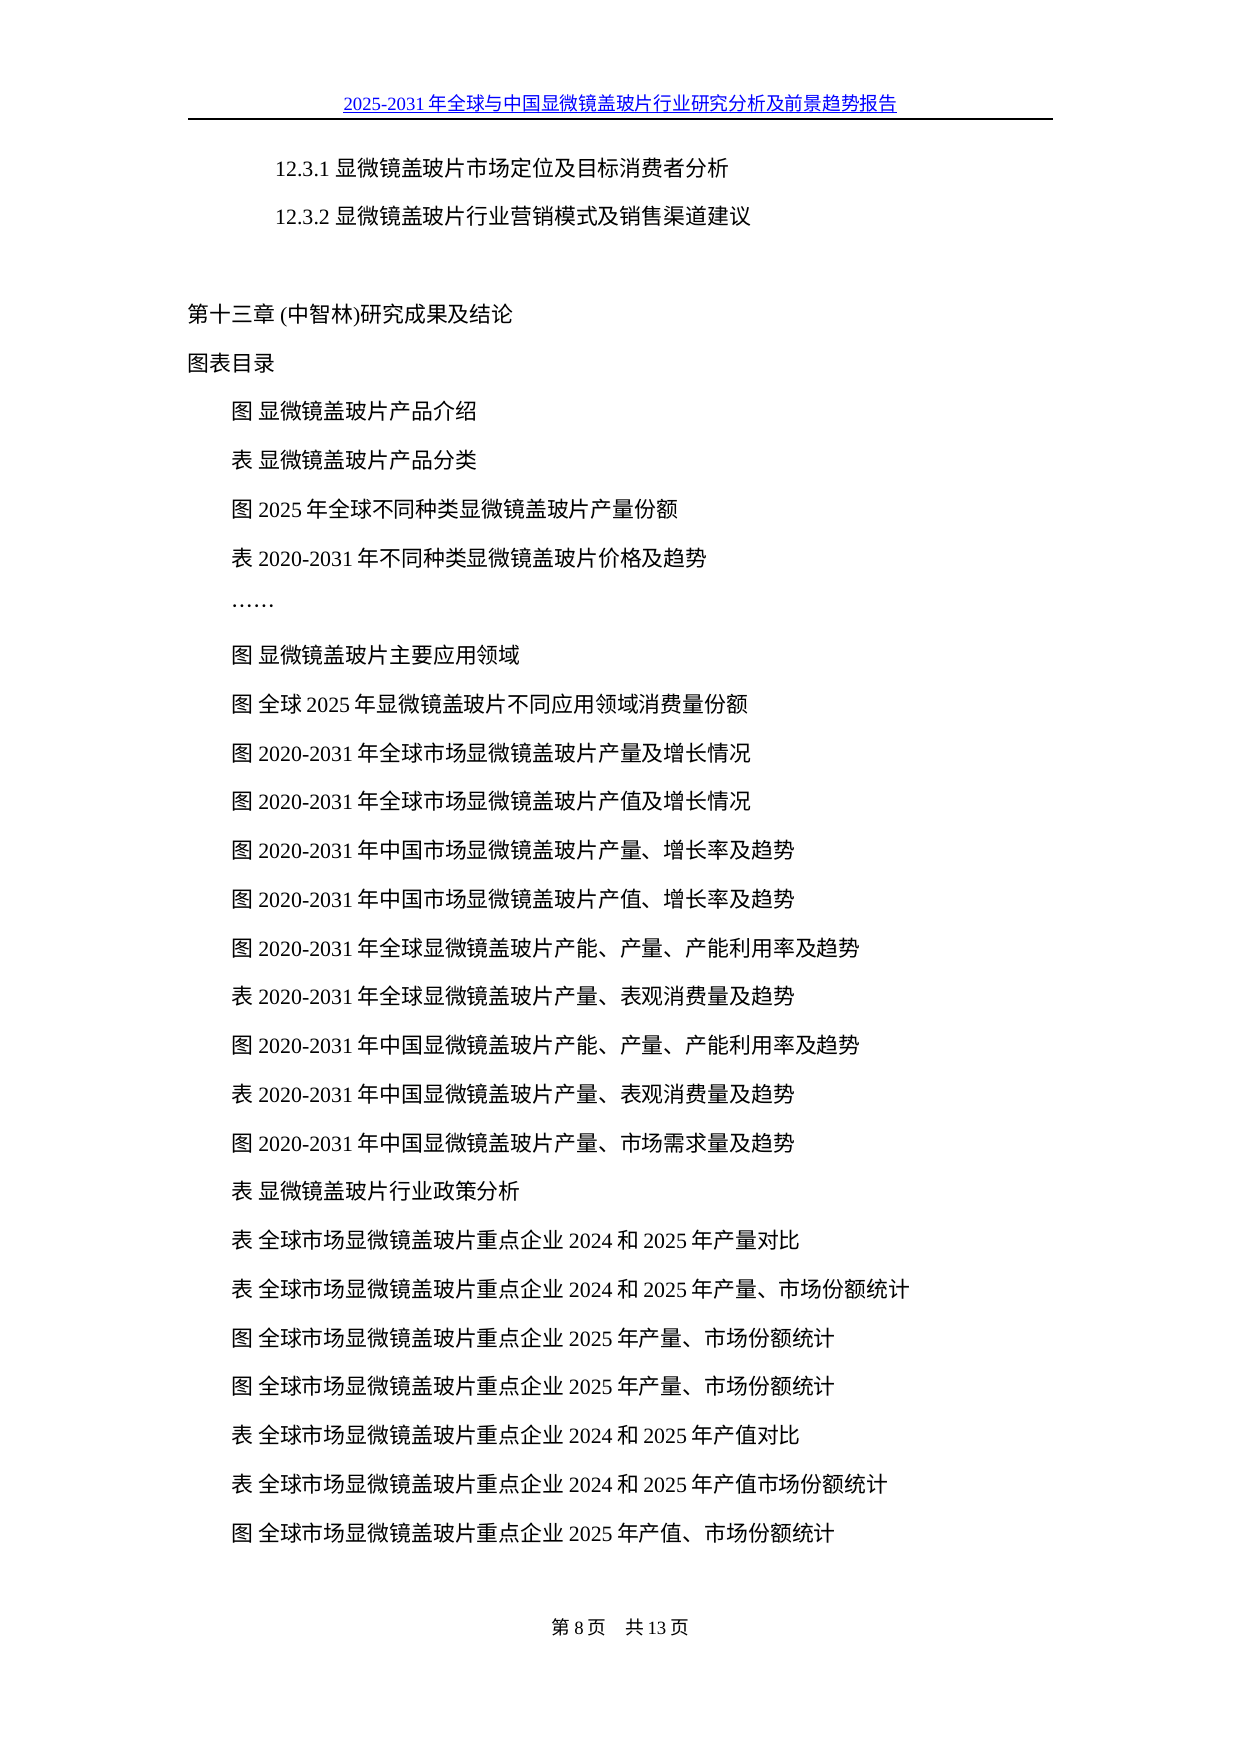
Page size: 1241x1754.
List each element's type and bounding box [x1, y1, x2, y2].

text [187, 150, 1053, 1548]
